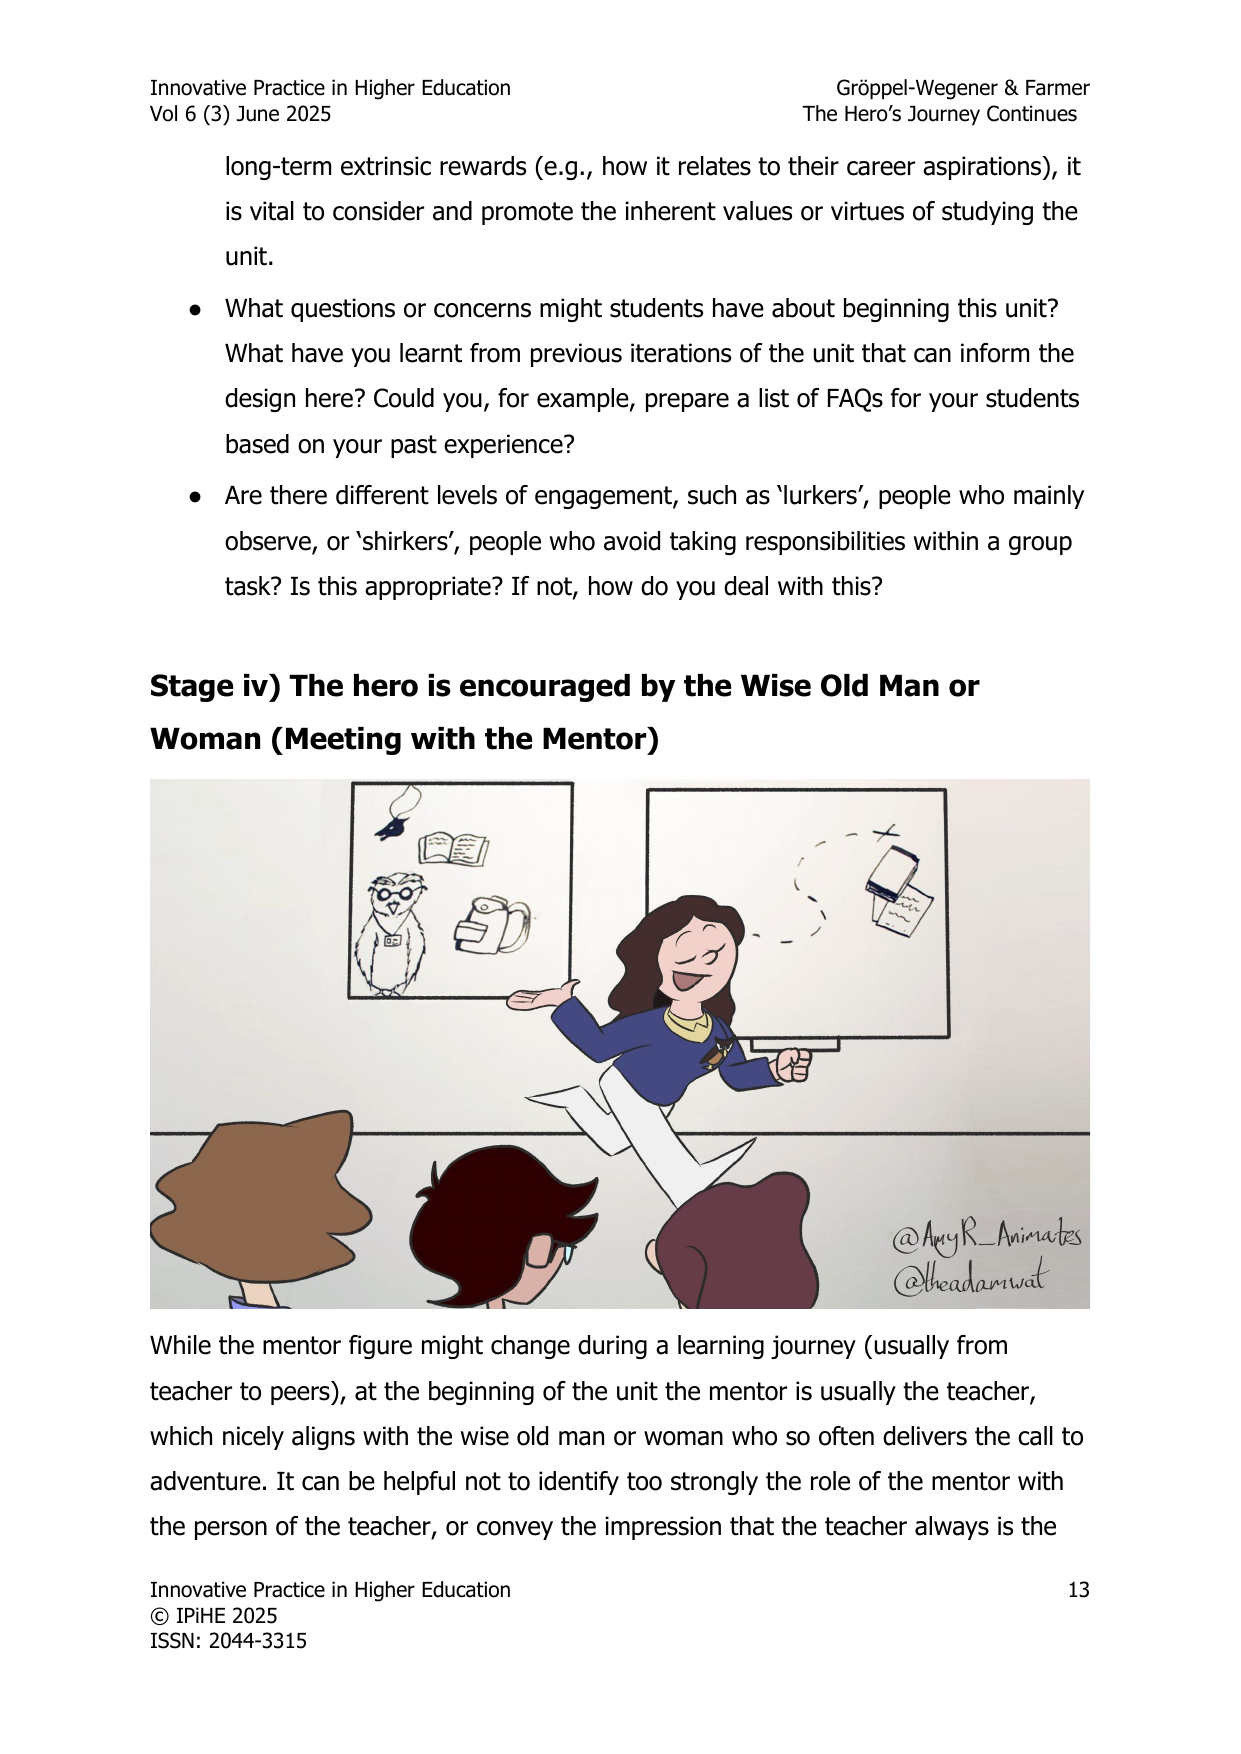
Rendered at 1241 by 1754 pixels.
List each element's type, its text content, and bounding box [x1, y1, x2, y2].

list What questions or concerns might students have about beginning this unit? What have you learnt from previous iterations of the unit that can inform the design here? Could you, for example, prepare a list of FAQs for your students based on your past experience? [187, 292, 1090, 458]
list Are there different levels of engagement, such as ‘lurkers’, people who mainly observe, or ‘shirkers’, people who avoid taking responsibilities within a group task? Is this appropriate? If not, how do you deal with this? [187, 480, 1090, 601]
picture [150, 779, 1091, 1309]
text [150, 1329, 1090, 1541]
subtitle Stage iv) The hero is encouraged by the Wise Old Man or Woman (Meeting with the Mentor) [150, 667, 1090, 755]
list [187, 150, 1090, 271]
